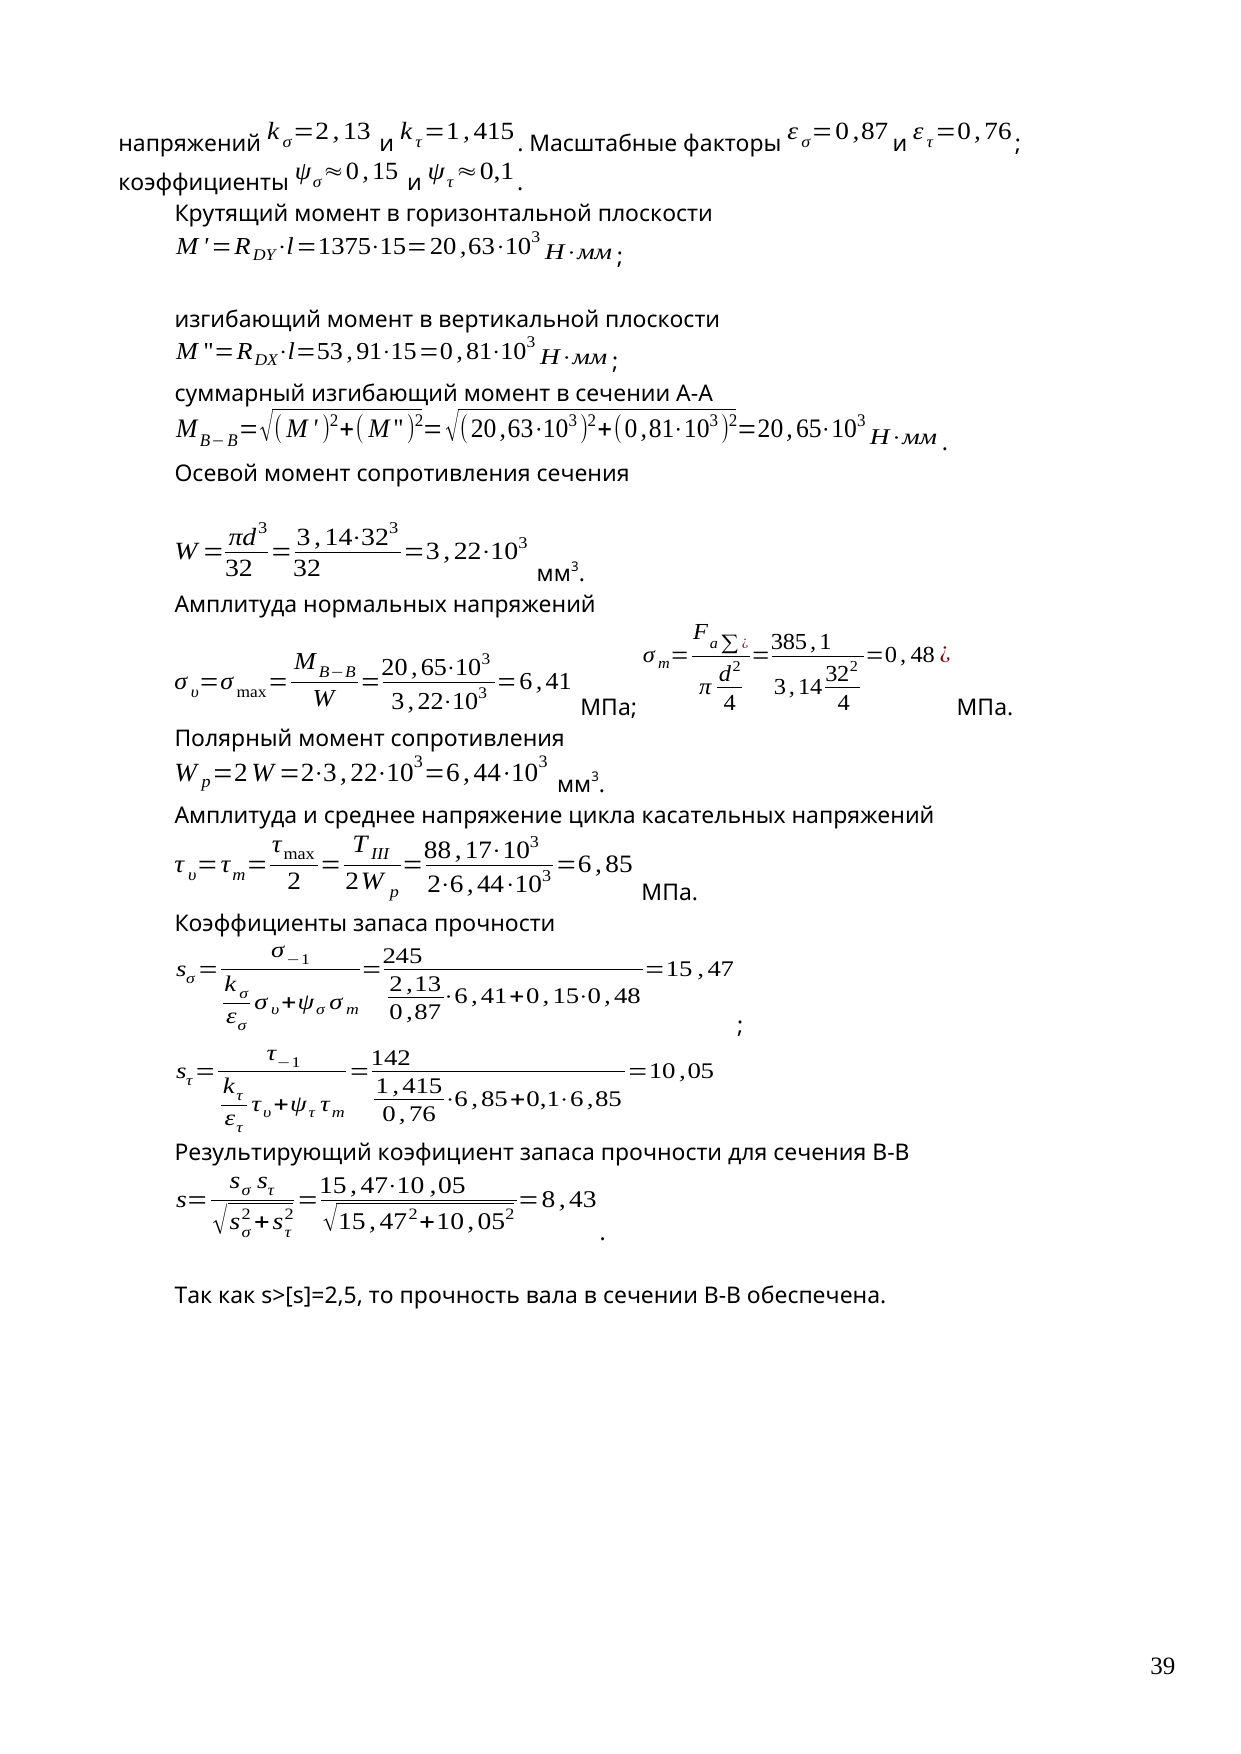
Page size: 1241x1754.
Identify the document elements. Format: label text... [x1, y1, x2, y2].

text ; [118, 334, 1175, 376]
text МПа. [118, 830, 1175, 907]
text МПа; МПа. [118, 620, 1175, 722]
text Осевой момент сопротивления сечения [118, 457, 1175, 488]
text Результирующий коэфициент запаса прочности для сечения В-В [118, 1136, 1175, 1167]
text Амплитуда и среднее напряжение цикла касательных напряжений [118, 799, 1175, 830]
text изгибающий момент в вертикальной плоскости [118, 302, 1175, 334]
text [118, 118, 1175, 197]
text Крутящий момент в горизонтальной плоскости [118, 197, 1175, 228]
text Полярный момент сопротивления [118, 722, 1175, 753]
text мм3. [118, 519, 1175, 588]
text мм3. [118, 753, 1175, 799]
text ; [118, 228, 1175, 271]
text Так как s>[s]=2,5, то прочность вала в сечении В-В обеспечена. [118, 1278, 1175, 1310]
text ; [118, 938, 1175, 1041]
text Амплитуда нормальных напряжений [118, 588, 1175, 620]
text . [118, 1167, 1175, 1247]
text Коэффициенты запаса прочности [118, 907, 1175, 938]
text . [118, 408, 1175, 457]
text суммарный изгибающий момент в сечении А-А [118, 376, 1175, 408]
